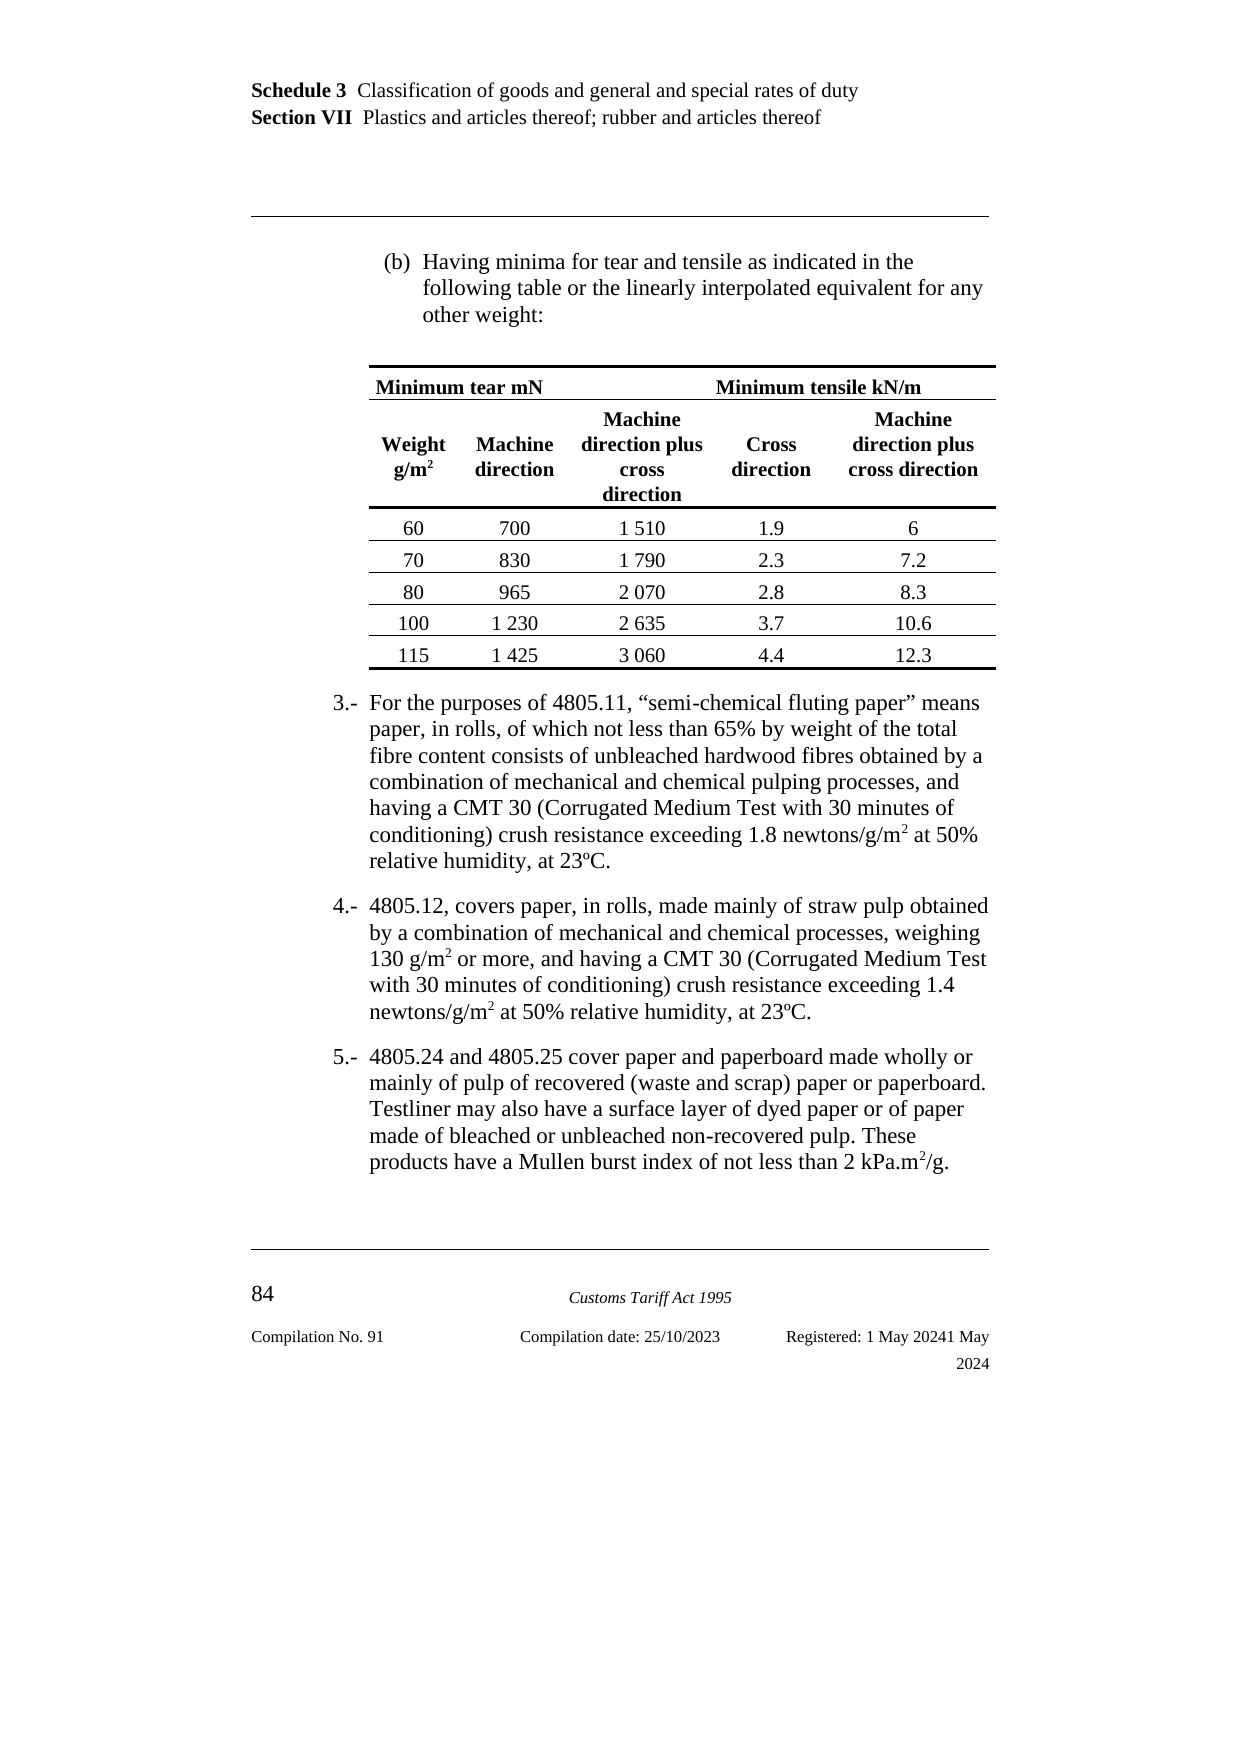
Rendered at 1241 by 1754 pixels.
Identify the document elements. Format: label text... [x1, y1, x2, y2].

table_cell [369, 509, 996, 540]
text 5.- 4805.24 and 4805.25 cover paper and paperboard made wholly or mainly of pulp of recovered (waste and scrap) paper or paperboard. Testliner may also have a surface layer of dyed paper or of paper made of bleached or unbleached non-recovered pulp. These products have a Mullen burst index of not less than 2 kPa.m2/g. [251, 1043, 989, 1174]
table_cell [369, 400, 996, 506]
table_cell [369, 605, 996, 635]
text 3.- For the purposes of 4805.11, “semi-chemical fluting paper” means paper, in rolls, of which not less than 65% by weight of the total fibre content consists of unbleached hardwood fibres obtained by a combination of mechanical and chemical pulping processes, and having a CMT 30 (Corrugated Medium Test with 30 minutes of conditioning) crush resistance exceeding 1.8 newtons/g/m2 at 50% relative humidity, at 23ºC. [251, 689, 989, 873]
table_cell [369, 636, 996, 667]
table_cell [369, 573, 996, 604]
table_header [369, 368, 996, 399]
text 4.- 4805.12, covers paper, in rolls, made mainly of straw pulp obtained by a combination of mechanical and chemical processes, weighing 130 g/m2 or more, and having a CMT 30 (Corrugated Medium Test with 30 minutes of conditioning) crush resistance exceeding 1.4 newtons/g/m2 at 50% relative humidity, at 23ºC. [251, 892, 989, 1024]
text (b) Having minima for tear and tensile as indicated in the following table or the linearly interpolated equivalent for any other weight: [251, 248, 989, 327]
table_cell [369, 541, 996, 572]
